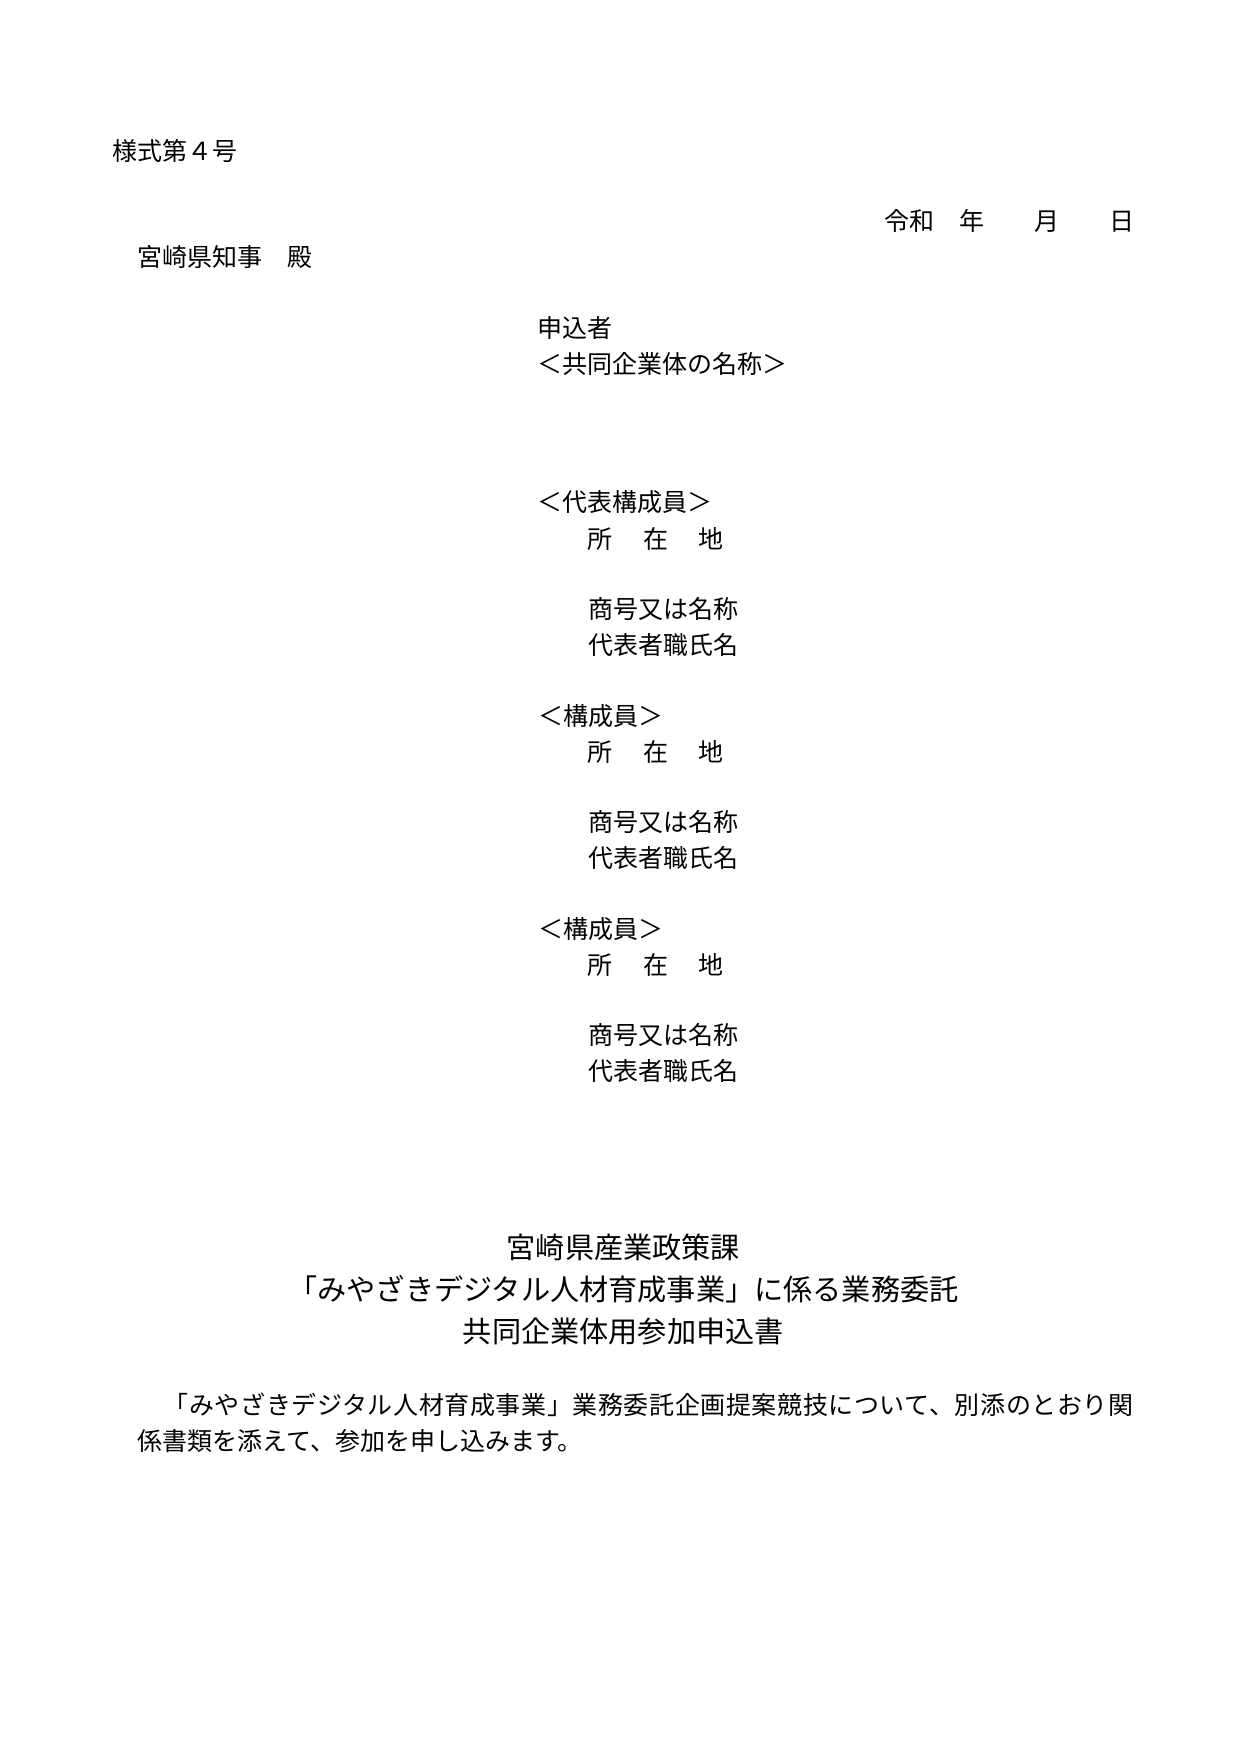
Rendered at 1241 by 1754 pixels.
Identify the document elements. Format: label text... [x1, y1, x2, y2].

text 様式第４号 [112, 131, 1134, 167]
text 所 在 地 [112, 732, 1134, 768]
text 共同企業体用参加申込書 [112, 1309, 1134, 1351]
text 令和 年 月 日 [112, 202, 1134, 238]
text ＜構成員＞ [112, 909, 1134, 945]
text ＜代表構成員＞ [112, 483, 1134, 519]
text ＜共同企業体の名称＞ [112, 344, 1134, 381]
text 代表者職氏名 [112, 1052, 1134, 1088]
text 「みやざきデジタル人材育成事業」に係る業務委託 [112, 1267, 1134, 1309]
text 代表者職氏名 [112, 839, 1134, 875]
text 商号又は名称 [112, 802, 1134, 839]
text 代表者職氏名 [112, 626, 1134, 662]
text 宮崎県産業政策課 [112, 1224, 1134, 1267]
text 所 在 地 [112, 519, 1134, 555]
text ＜構成員＞ [112, 696, 1134, 732]
text 「みやざきデジタル人材育成事業」業務委託企画提案競技について、別添のとおり関係書類を添えて、参加を申し込みます。 [112, 1385, 1134, 1458]
text 申込者 [112, 308, 1134, 344]
text 商号又は名称 [112, 589, 1134, 626]
text 所 在 地 [112, 945, 1134, 982]
text 商号又は名称 [112, 1016, 1134, 1052]
text 宮崎県知事 殿 [112, 238, 1034, 274]
